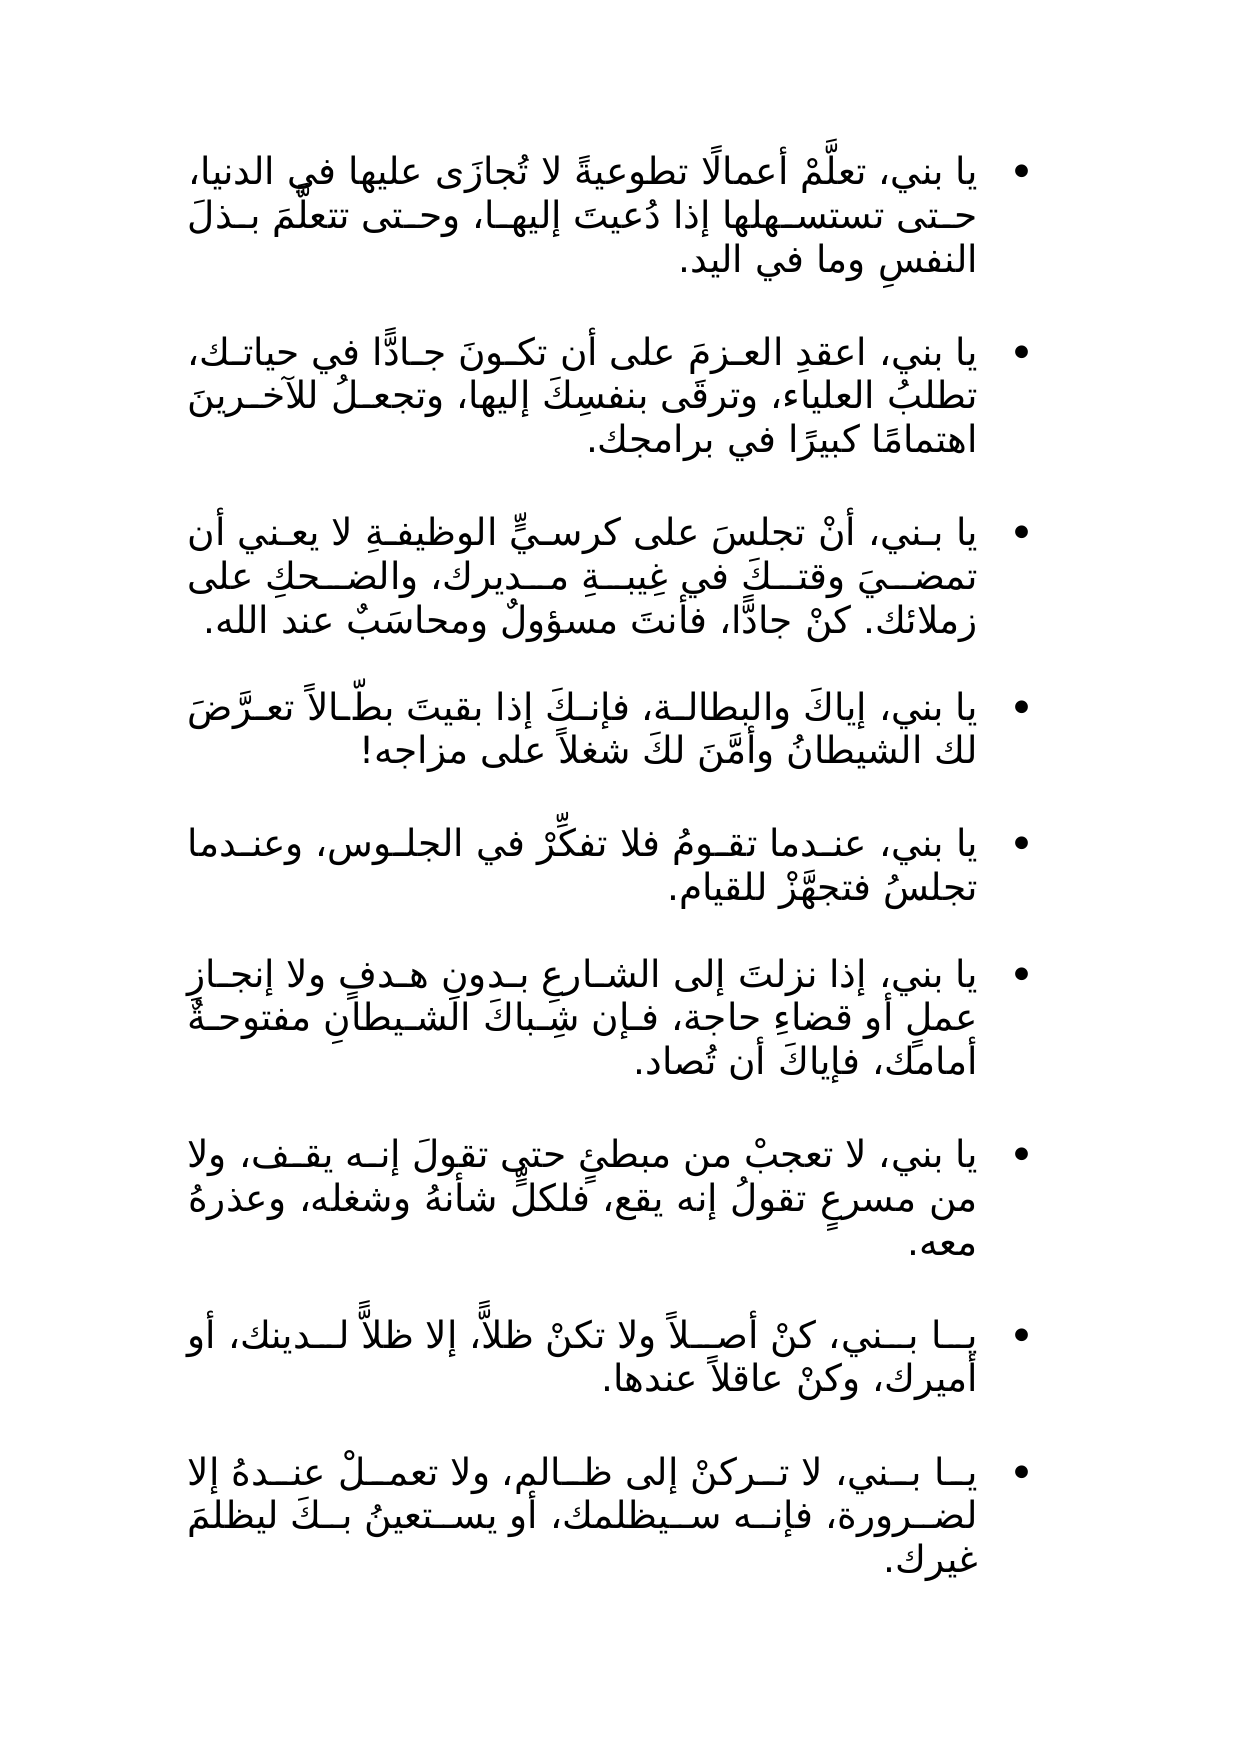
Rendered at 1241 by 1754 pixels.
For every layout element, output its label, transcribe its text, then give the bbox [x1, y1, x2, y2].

list يا بني، لا تركنْ إلى ظالم، ولا تعملْ عندهُ إلا لضرورة، فإنه سيظلمك، أو يستعينُ بكَ ليظلمَ غيرك. [187, 1450, 1015, 1581]
list يا بني، كنْ أصلاً ولا تكنْ ظلاًّ، إلا ظلاًّ لدينك، أو أميرك، وكنْ عاقلاً عندها. [187, 1313, 1015, 1401]
list يا بني، إياكَ والبطالة، فإنكَ إذا بقيتَ بطّالاً تعرَّضَ لك الشيطانُ وأمَّنَ لكَ شغلاً على مزاجه! [187, 685, 1015, 772]
list يا بني، إذا نزلتَ إلى الشارعِ بدونِ هدفٍ ولا إنجازِ عملٍ أو قضاءِ حاجة، فإن شِباكَ الشيطانِ مفتوحةٌ أمامك، فإياكَ أن تُصاد. [187, 952, 1015, 1083]
list يا بني، تعلَّمْ أعمالًا تطوعيةً لا تُجازَى عليها في الدنيا، حتى تستسهلها إذا دُعيتَ إليها، وحتى تتعلَّمَ بذلَ النفسِ وما في اليد. [187, 150, 1015, 281]
list يا بني، أنْ تجلسَ على كرسيٍّ الوظيفةِ لا يعني أن تمضيَ وقتكَ في غِيبةِ مديرك، والضحكِ على زملائك. كنْ جادًّا، فأنتَ مسؤولٌ ومحاسَبٌ عند الله. [187, 511, 1015, 642]
list يا بني، عندما تقومُ فلا تفكِّرْ في الجلوس، وعندما تجلسُ فتجهَّزْ للقيام. [187, 822, 1015, 909]
list يا بني، لا تعجبْ من مبطئٍ حتى تقولَ إنه يقف، ولا من مسرعٍ تقولُ إنه يقع، فلكلٍّ شأنهُ وشغله، وعذرهُ معه. [187, 1133, 1015, 1264]
list يا بني، اعقدِ العزمَ على أن تكونَ جادًّا في حياتك، تطلبُ العلياء، وترقَى بنفسِكَ إليها، وتجعلُ للآخرينَ اهتمامًا كبيرًا في برامجك. [187, 331, 1015, 461]
